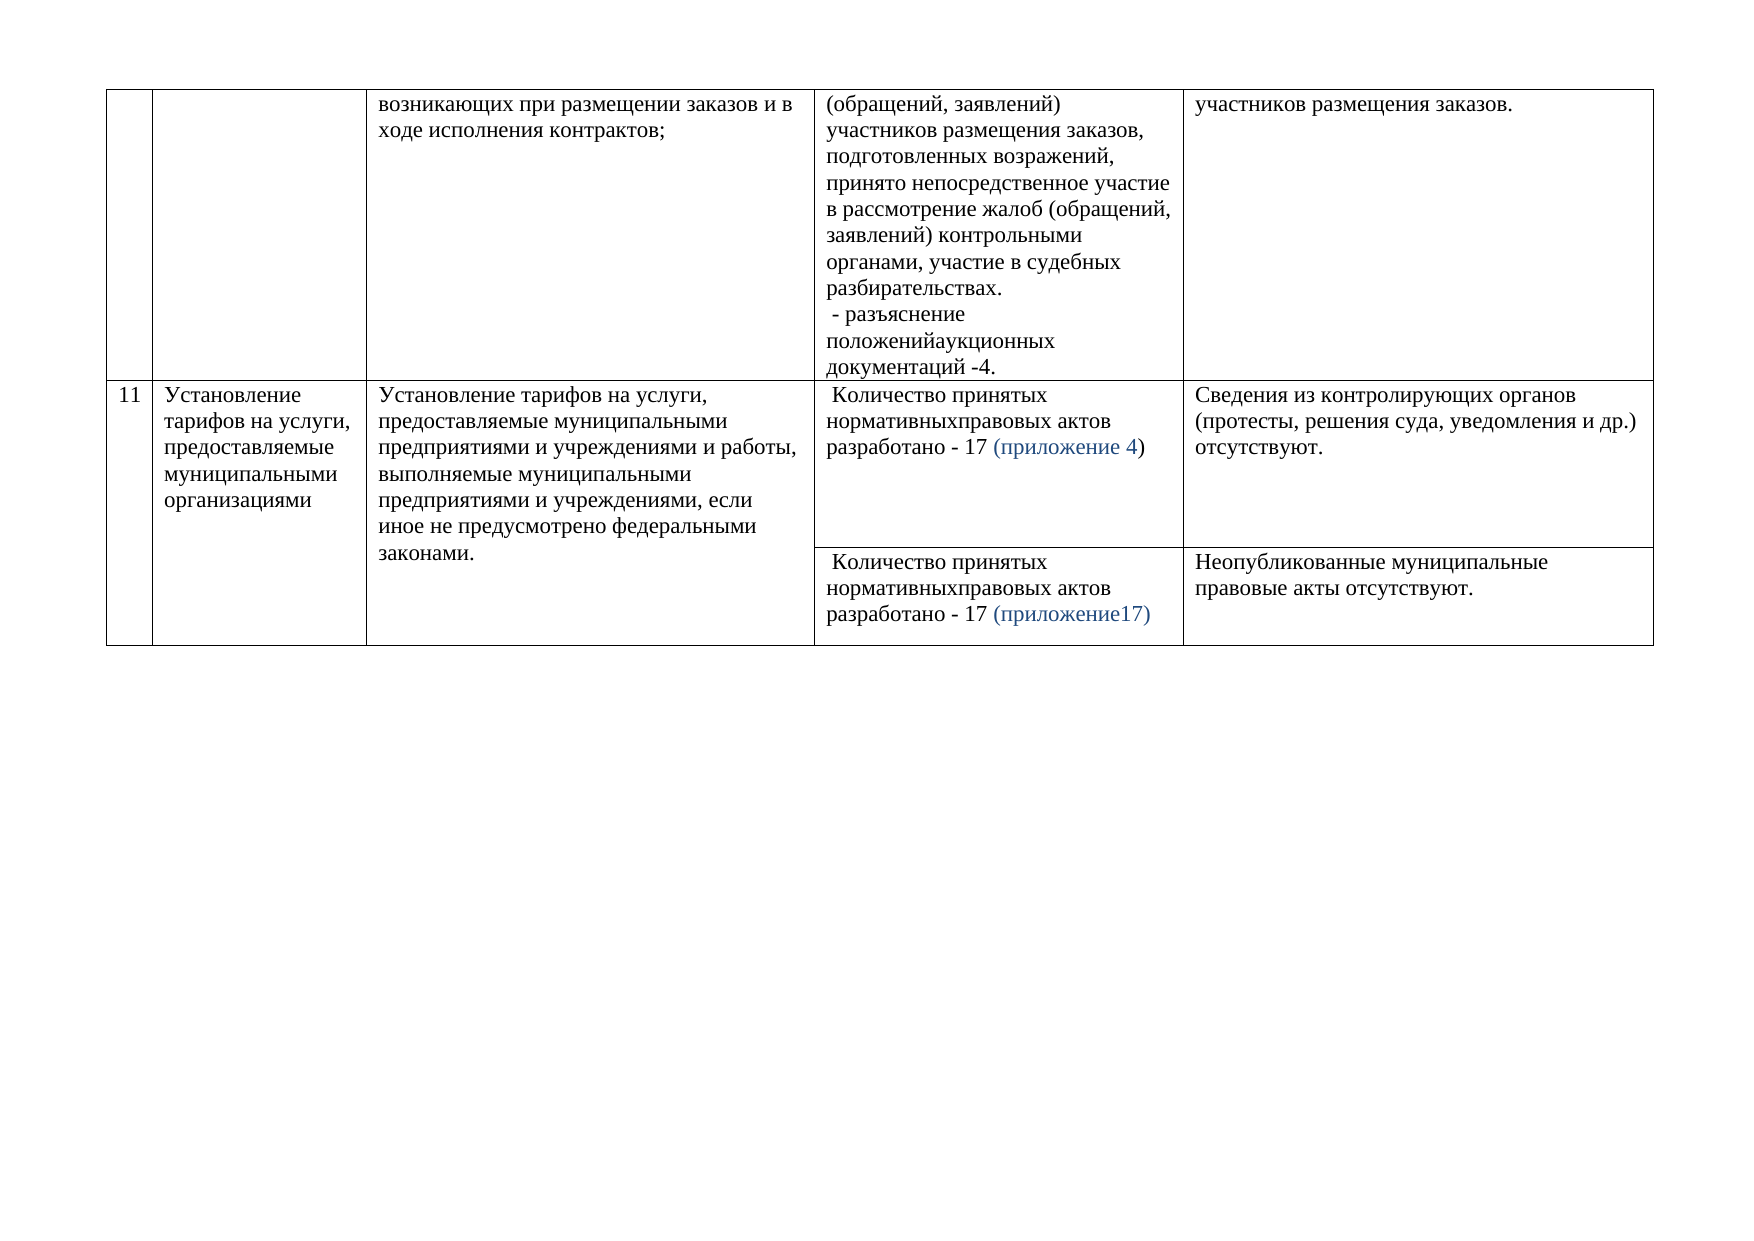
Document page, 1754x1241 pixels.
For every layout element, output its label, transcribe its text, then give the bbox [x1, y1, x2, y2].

table_cell Количество принятых нормативныхправовых актов разработано - 17 (приложение 4) [815, 381, 1183, 547]
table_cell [1184, 90, 1653, 379]
table_cell Количество принятых нормативныхправовых актов разработано - 17 (приложение17) [815, 548, 1183, 645]
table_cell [367, 90, 814, 379]
table_cell Установление тарифов на услуги, предоставляемые муниципальными предприятиями и учреждениями и работы, выполняемые муниципальными предприятиями и учреждениями, если иное не предусмотрено федеральными законами. [367, 381, 814, 645]
table_cell 11 [107, 381, 152, 645]
table_cell Неопубликованные муниципальные правовые акты отсутствуют. [1184, 548, 1653, 645]
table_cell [815, 90, 1183, 379]
table_cell Сведения из контролирующих органов (протесты, решения суда, уведомления и др.) отсутствуют. [1184, 381, 1653, 547]
table_cell Установление тарифов на услуги, предоставляемые муниципальными организациями [153, 381, 366, 645]
